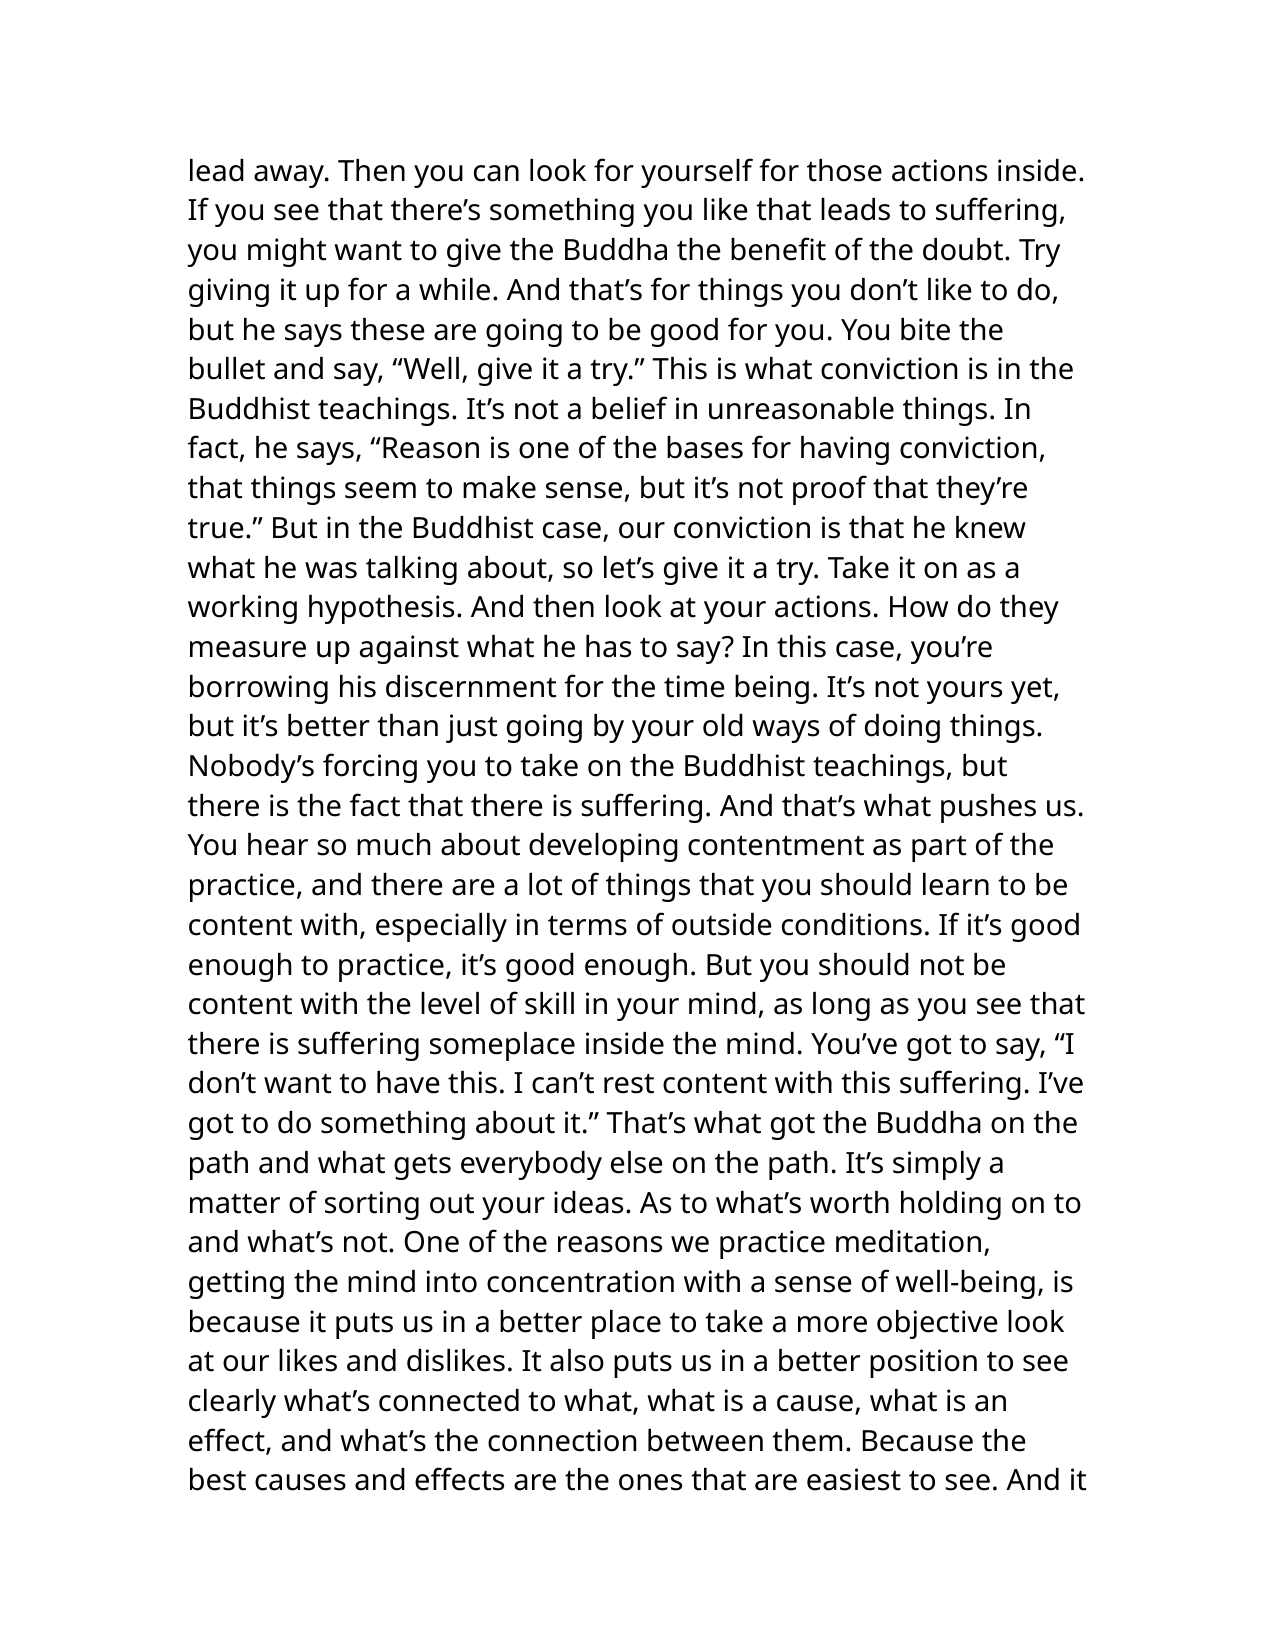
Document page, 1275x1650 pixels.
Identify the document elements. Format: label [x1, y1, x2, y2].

text [187, 150, 1087, 1499]
